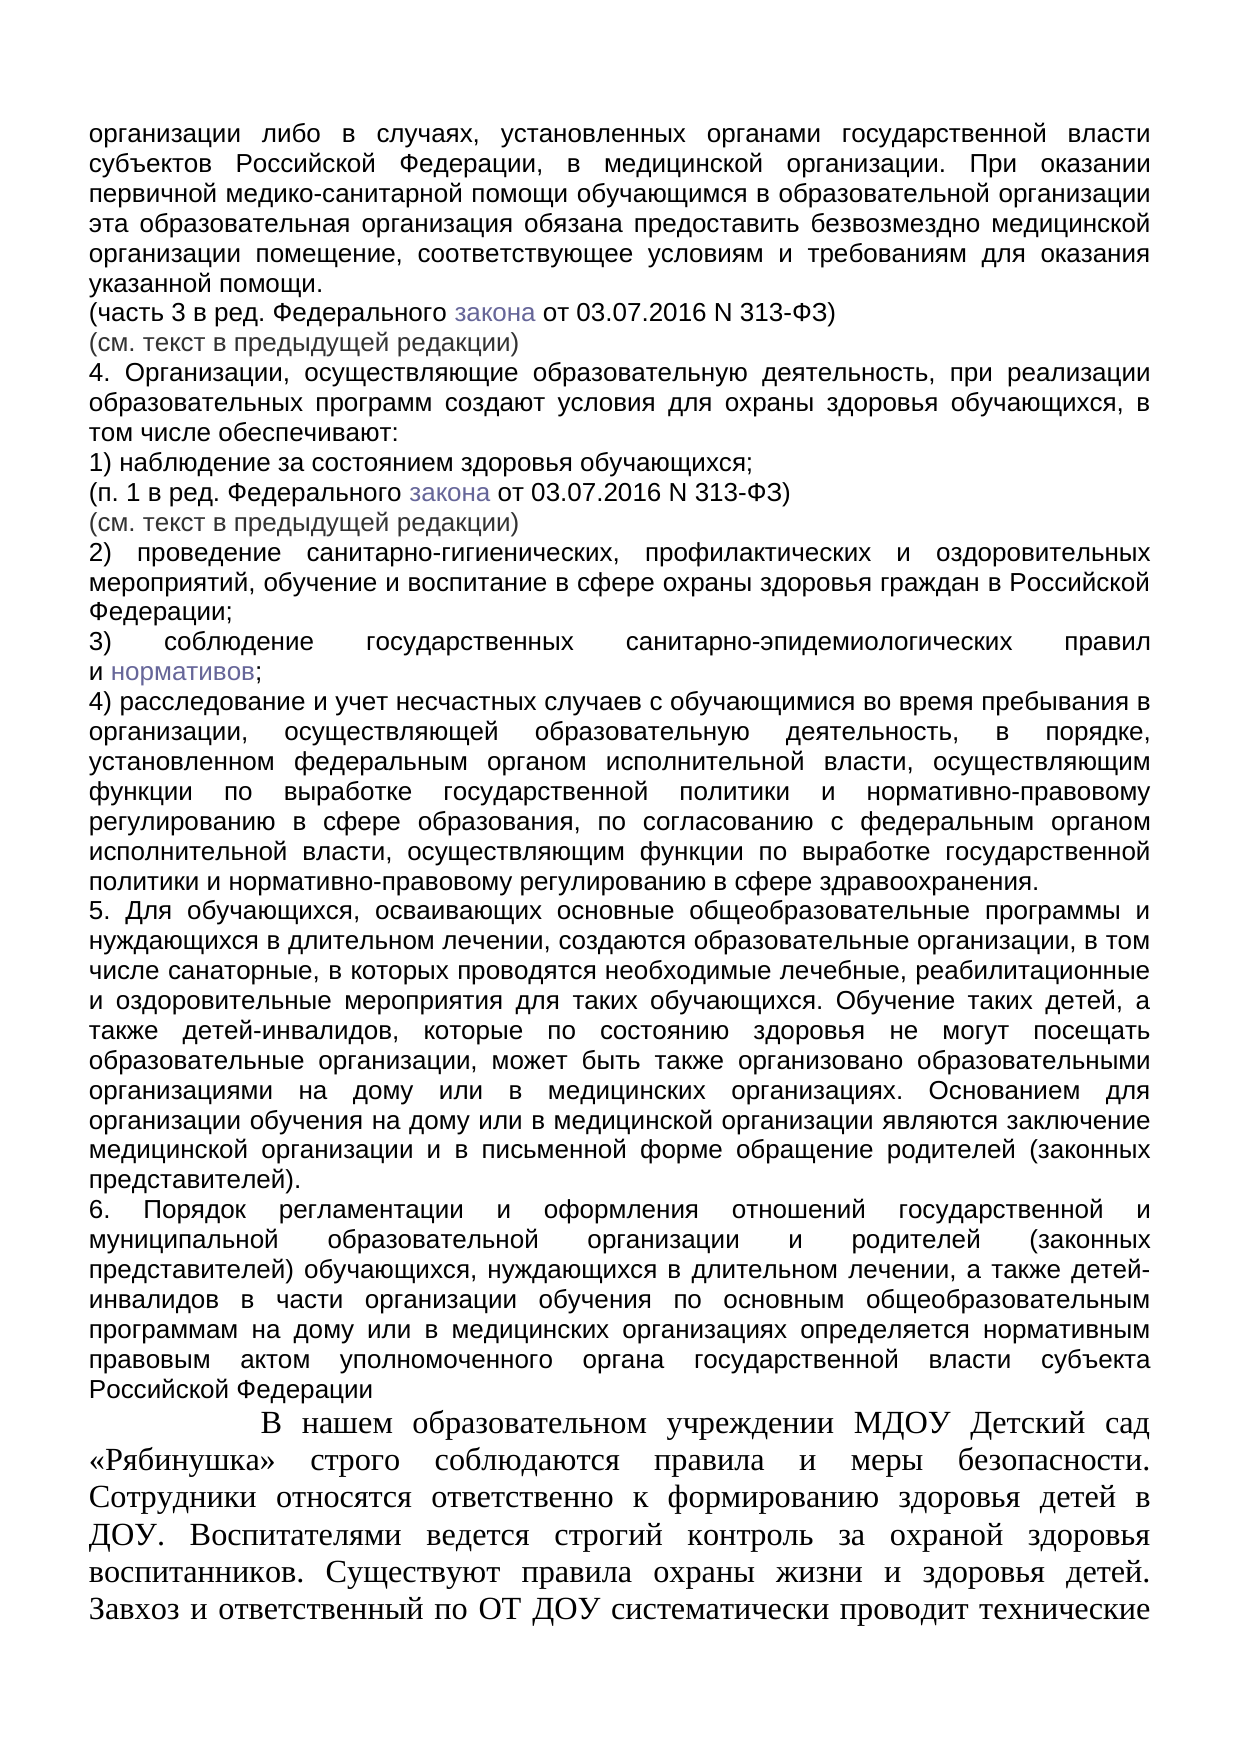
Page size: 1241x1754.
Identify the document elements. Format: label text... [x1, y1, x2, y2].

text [89, 1404, 1152, 1626]
text 3) соблюдение государственных санитарно-эпидемиологических правил и нормативов; [89, 626, 1152, 686]
text (часть 3 в ред. Федерального закона от 03.07.2016 N 313-ФЗ) [89, 297, 1152, 327]
text (см. текст в предыдущей редакции) [89, 327, 1152, 357]
text (см. текст в предыдущей редакции) [89, 507, 1152, 537]
text 4) расследование и учет несчастных случаев с обучающимися во время пребывания в организации, осуществляющей образовательную деятельность, в порядке, установленном федеральным органом исполнительной власти, осуществляющим функции по выработке государственной политики и нормативно-правовому регулированию в сфере образования, по согласованию с федеральным органом исполнительной власти, осуществляющим функции по выработке государственной политики и нормативно-правовому регулированию в сфере здравоохранения. [89, 686, 1152, 895]
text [89, 118, 1152, 297]
text 5. Для обучающихся, осваивающих основные общеобразовательные программы и нуждающихся в длительном лечении, создаются образовательные организации, в том числе санаторные, в которых проводятся необходимые лечебные, реабилитационные и оздоровительные мероприятия для таких обучающихся. Обучение таких детей, а также детей-инвалидов, которые по состоянию здоровья не могут посещать образовательные организации, может быть также организовано образовательными организациями на дому или в медицинских организациях. Основанием для организации обучения на дому или в медицинской организации являются заключение медицинской организации и в письменной форме обращение родителей (законных представителей). [89, 895, 1152, 1194]
text 2) проведение санитарно-гигиенических, профилактических и оздоровительных мероприятий, обучение и воспитание в сфере охраны здоровья граждан в Российской Федерации; [89, 537, 1152, 626]
text 4. Организации, осуществляющие образовательную деятельность, при реализации образовательных программ создают условия для охраны здоровья обучающихся, в том числе обеспечивают: [89, 357, 1152, 447]
text (п. 1 в ред. Федерального закона от 03.07.2016 N 313-ФЗ) [89, 477, 1152, 507]
text 1) наблюдение за состоянием здоровья обучающихся; [89, 447, 1152, 477]
text 6. Порядок регламентации и оформления отношений государственной и муниципальной образовательной организации и родителей (законных представителей) обучающихся, нуждающихся в длительном лечении, а также детей-инвалидов в части организации обучения по основным общеобразовательным программам на дому или в медицинских организациях определяется нормативным правовым актом уполномоченного органа государственной власти субъекта Российской Федерации [89, 1194, 1152, 1404]
